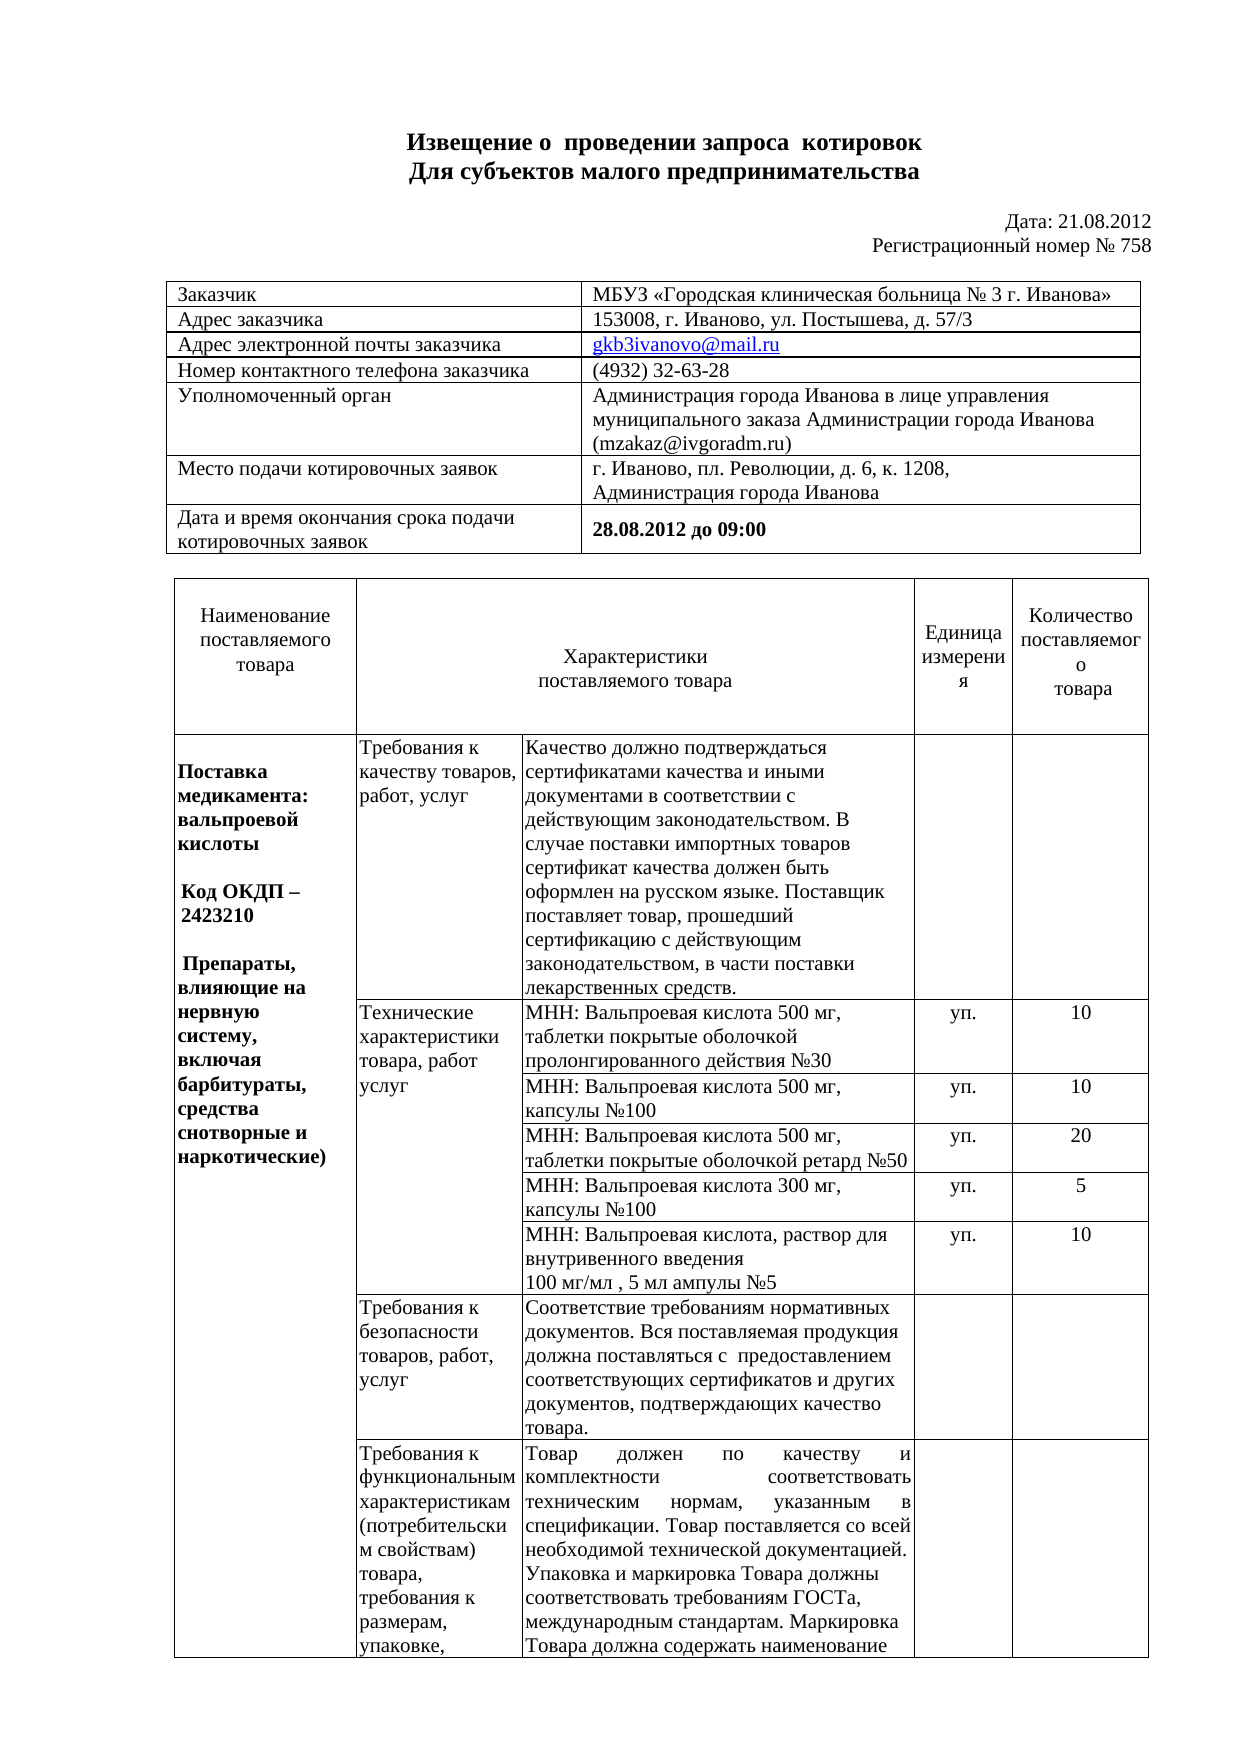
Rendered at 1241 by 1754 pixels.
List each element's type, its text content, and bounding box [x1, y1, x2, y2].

table_cell МНН: Вальпроевая кислота 500 мг, капсулы №100 [523, 1074, 914, 1122]
text Для субъектов малого предпринимательства [177, 156, 1152, 185]
table_cell МНН: Вальпроевая кислота, раствор для внутривенного введения 100 мг/мл , 5 мл ампулы №5 [523, 1222, 914, 1294]
table_cell Адрес заказчика [167, 307, 581, 331]
table_cell Уполномоченный орган [167, 383, 581, 455]
table_cell gkb3ivanovo@mail.ru [582, 333, 1140, 356]
table_header Характеристики поставляемого товара [357, 579, 914, 733]
table_cell МНН: Вальпроевая кислота 300 мг, капсулы №100 [523, 1173, 914, 1221]
table_cell [1013, 735, 1148, 999]
table_cell [915, 735, 1012, 999]
table_header МБУЗ «Городская клиническая больница № . Иванова» [582, 282, 1140, 306]
text Регистрационный номер № 758 [683, 233, 1152, 257]
table_cell 5 [1013, 1173, 1148, 1221]
table_cell г. Иваново, пл. Революции, д. 6, к. 1208, Администрация города Иванова [582, 456, 1140, 504]
table_cell Технические характеристики товара, работ услуг [357, 1000, 522, 1294]
table_header Заказчик [167, 282, 581, 306]
table_cell Поставка медикамента: вальпроевой кислоты Код ОКДП – 2423210 Препараты, влияющие на нервную систему, включая барбитураты, средства снотворные и наркотические) [175, 735, 356, 1657]
table_header Единица измерения [915, 579, 1012, 733]
table_header Количество поставляемого товара [1013, 579, 1148, 733]
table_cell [357, 1440, 522, 1657]
table_cell Качество должно подтверждаться сертификатами качества и иными документами в соответствии с действующим законодательством. В случае поставки импортных товаров сертификат качества должен быть оформлен на русском языке. Поставщик поставляет товар, прошедший сертификацию с действующим законодательством, в части поставки лекарственных средств. [523, 735, 914, 999]
text Дата: 21.08.2012 [683, 209, 1152, 233]
table_cell . Иваново, ул. Постышева, д. 57/3 [582, 307, 1140, 331]
table_cell [1013, 1295, 1148, 1439]
table_cell [1013, 1440, 1148, 1657]
table_cell уп. [915, 1222, 1012, 1294]
table_cell 10 [1013, 1074, 1148, 1122]
table_cell Соответствие требованиям нормативных документов. Вся поставляемая продукция должна поставляться с предоставлением соответствующих сертификатов и других документов, подтверждающих качество товара. [523, 1295, 914, 1439]
table_cell уп. [915, 1074, 1012, 1122]
table_cell (4932) 32-63-28 [582, 358, 1140, 382]
table_cell уп. [915, 1124, 1012, 1172]
table_cell Требования к качеству товаров, работ, услуг [357, 735, 522, 999]
table_cell Администрация города Иванова в лице управления муниципального заказа Администрации города Иванова (mzakaz@ivgoradm.ru) [582, 383, 1140, 455]
table_cell 10 [1013, 1000, 1148, 1073]
table_cell МНН: Вальпроевая кислота 500 мг, таблетки покрытые оболочкой пролонгированного действия №30 [523, 1000, 914, 1073]
table_cell 10 [1013, 1222, 1148, 1294]
table_cell [915, 1295, 1012, 1439]
table_cell уп. [915, 1173, 1012, 1221]
table_header Наименование поставляемого товара [175, 579, 356, 733]
table_cell [915, 1440, 1012, 1657]
table_cell уп. [915, 1000, 1012, 1073]
table_cell 20 [1013, 1124, 1148, 1172]
table_cell Требования к безопасности товаров, работ, услуг [357, 1295, 522, 1439]
table_cell МНН: Вальпроевая кислота 500 мг, таблетки покрытые оболочкой ретард №50 [523, 1124, 914, 1172]
table_cell 28.08.2012 до 09:00 [582, 505, 1140, 553]
table_cell Адрес электронной почты заказчика [167, 333, 581, 356]
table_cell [523, 1440, 914, 1657]
text Извещение о проведении запроса котировок [177, 127, 1152, 156]
table_cell Дата и время окончания срока подачи котировочных заявок [167, 505, 581, 553]
table_cell Место подачи котировочных заявок [167, 456, 581, 504]
table_cell Номер контактного телефона заказчика [167, 358, 581, 382]
